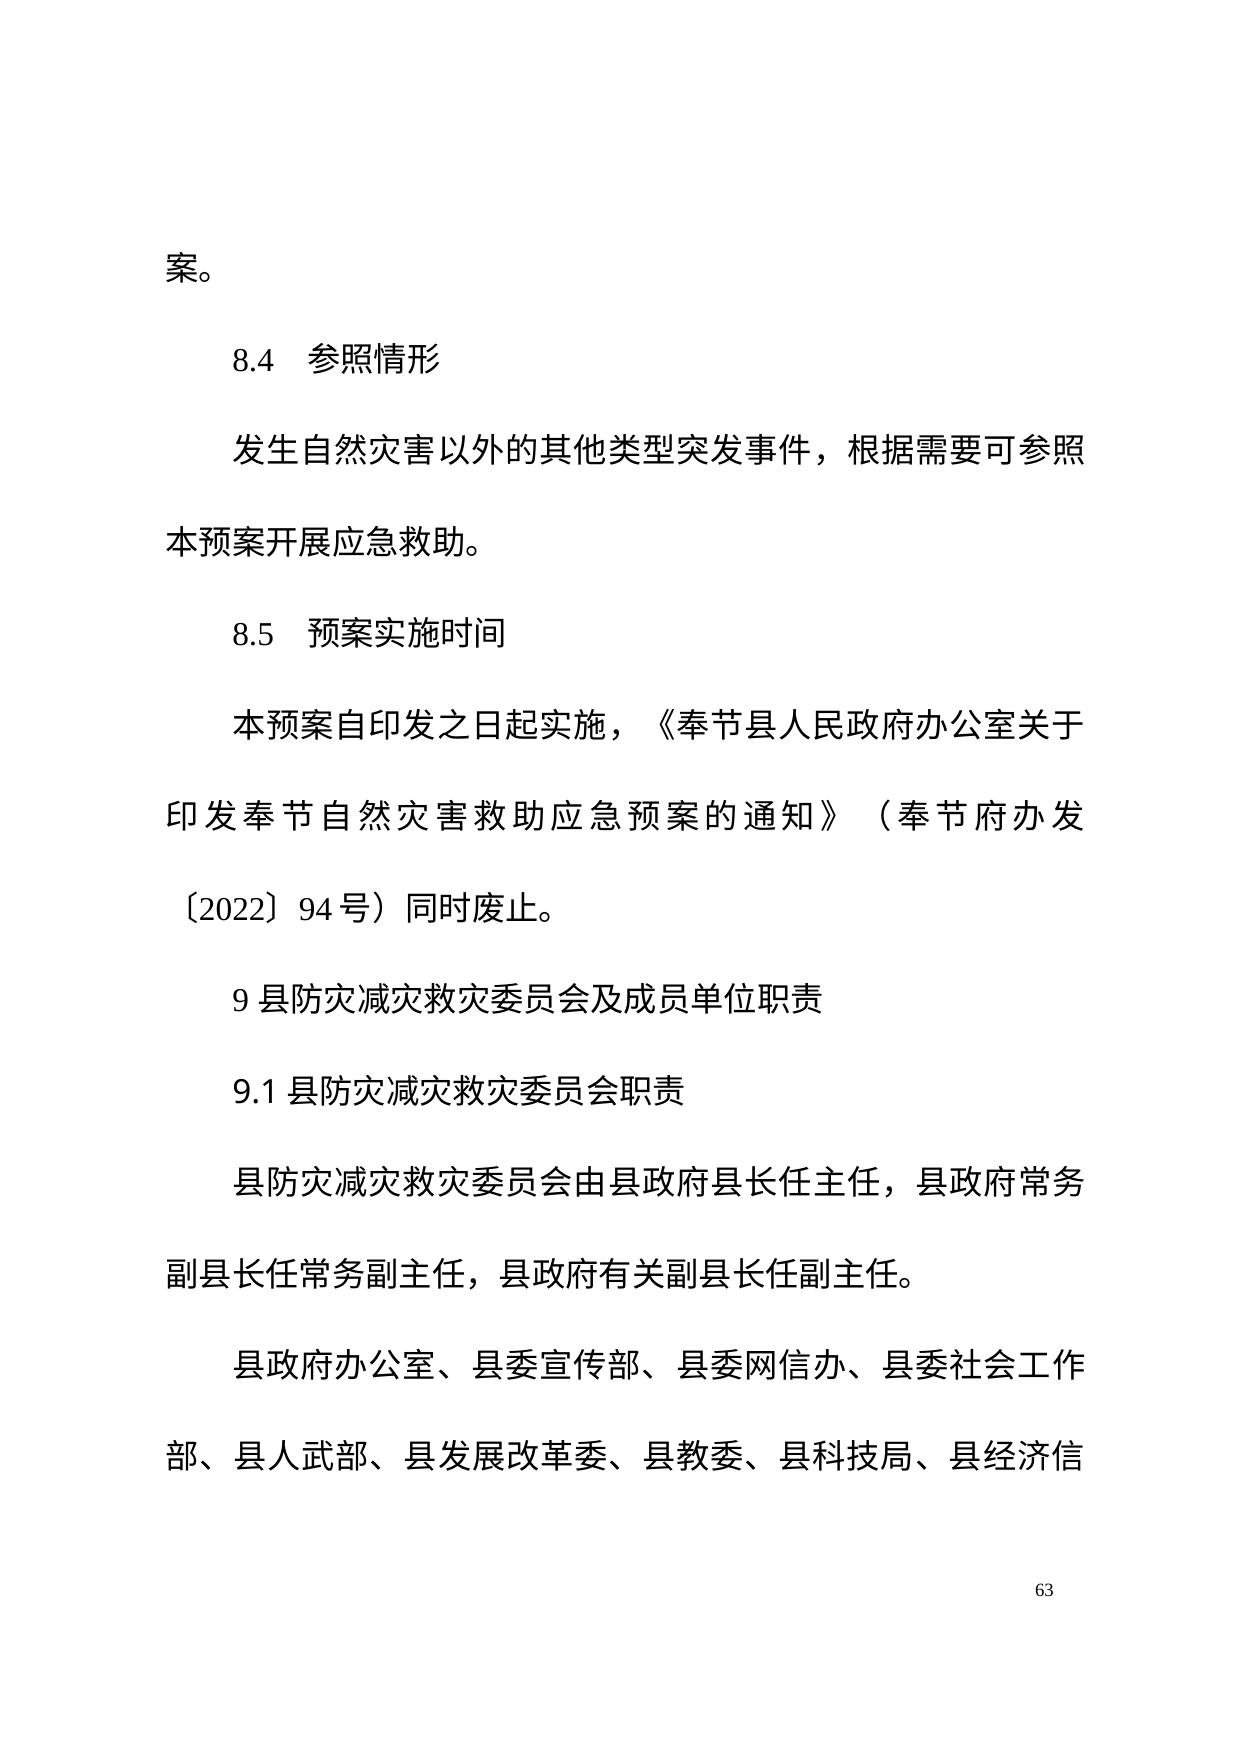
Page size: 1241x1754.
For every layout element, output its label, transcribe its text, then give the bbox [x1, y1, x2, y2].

text 8.4 参照情形 [165, 311, 1087, 403]
text 发生自然灾害以外的其他类型突发事件，根据需要可参照本预案开展应急救助。 [165, 403, 1087, 586]
text 县防灾减灾救灾委员会由县政府县长任主任，县政府常务副县长任常务副主任，县政府有关副县长任副主任。 [165, 1134, 1087, 1317]
text 9 县防灾减灾救灾委员会及成员单位职责 [165, 951, 1087, 1043]
text 8.5 预案实施时间 [165, 586, 1087, 677]
text 本预案自印发之日起实施，《奉节县人民政府办公室关于印发奉节自然灾害救助应急预案的通知》（奉节府办发〔2022〕94号）同时废止。 [165, 677, 1087, 951]
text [165, 220, 1087, 311]
subtitle 9.1县防灾减灾救灾委员会职责 [165, 1043, 1087, 1134]
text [165, 1317, 1087, 1500]
